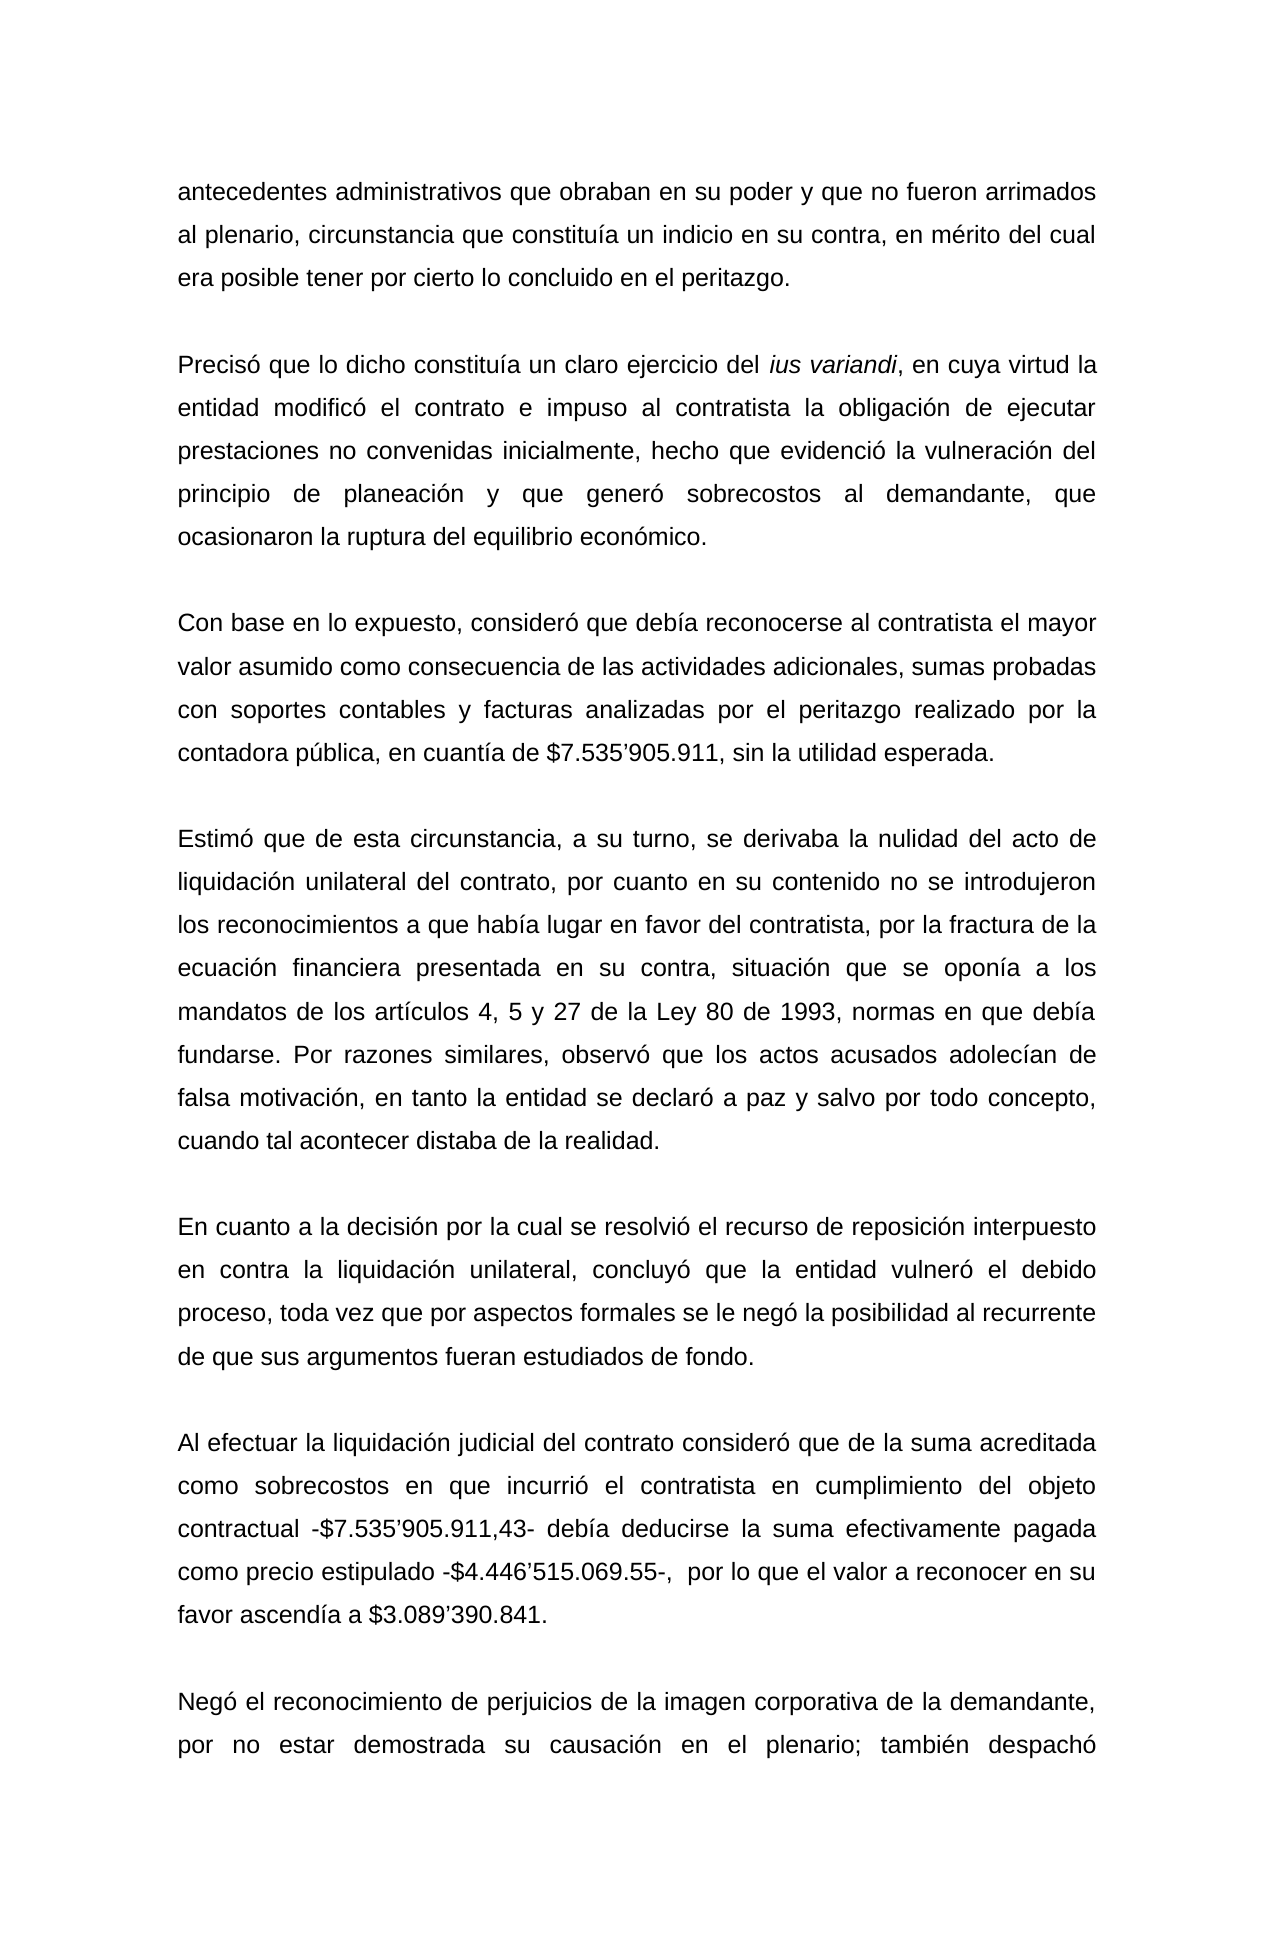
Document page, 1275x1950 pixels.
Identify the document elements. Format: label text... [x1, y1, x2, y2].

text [177, 177, 1098, 292]
text Al efectuar la liquidación judicial del contrato consideró que de la suma acreditada como sobrecostos en que incurrió el contratista en cumplimiento del objeto contractual -$7.535’905.911,43- debía deducirse la suma efectivamente pagada como precio estipulado -$4.446’515.069.55-, por lo que el valor a reconocer en su favor ascendía a $3.089’390.841. [177, 1428, 1098, 1629]
text Precisó que lo dicho constituía un claro ejercicio del ius variandi, en cuya virtud la entidad modificó el contrato e impuso al contratista la obligación de ejecutar prestaciones no convenidas inicialmente, hecho que evidenció la vulneración del principio de planeación y que generó sobrecostos al demandante, que ocasionaron la ruptura del equilibrio económico. [177, 350, 1098, 551]
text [177, 1687, 1098, 1758]
text En cuanto a la decisión por la cual se resolvió el recurso de reposición interpuesto en contra la liquidación unilateral, concluyó que la entidad vulneró el debido proceso, toda vez que por aspectos formales se le negó la posibilidad al recurrente de que sus argumentos fueran estudiados de fondo. [177, 1212, 1098, 1370]
text Con base en lo expuesto, consideró que debía reconocerse al contratista el mayor valor asumido como consecuencia de las actividades adicionales, sumas probadas con soportes contables y facturas analizadas por el peritazgo realizado por la contadora pública, en cuantía de $7.535’905.911, sin la utilidad esperada. [177, 608, 1098, 767]
text Estimó que de esta circunstancia, a su turno, se derivaba la nulidad del acto de liquidación unilateral del contrato, por cuanto en su contenido no se introdujeron los reconocimientos a que había lugar en favor del contratista, por la fractura de la ecuación financiera presentada en su contra, situación que se oponía a los mandatos de los artículos 4, 5 y 27 de la Ley 80 de 1993, normas en que debía fundarse. Por razones similares, observó que los actos acusados adolecían de falsa motivación, en tanto la entidad se declaró a paz y salvo por todo concepto, cuando tal acontecer distaba de la realidad. [177, 824, 1098, 1155]
